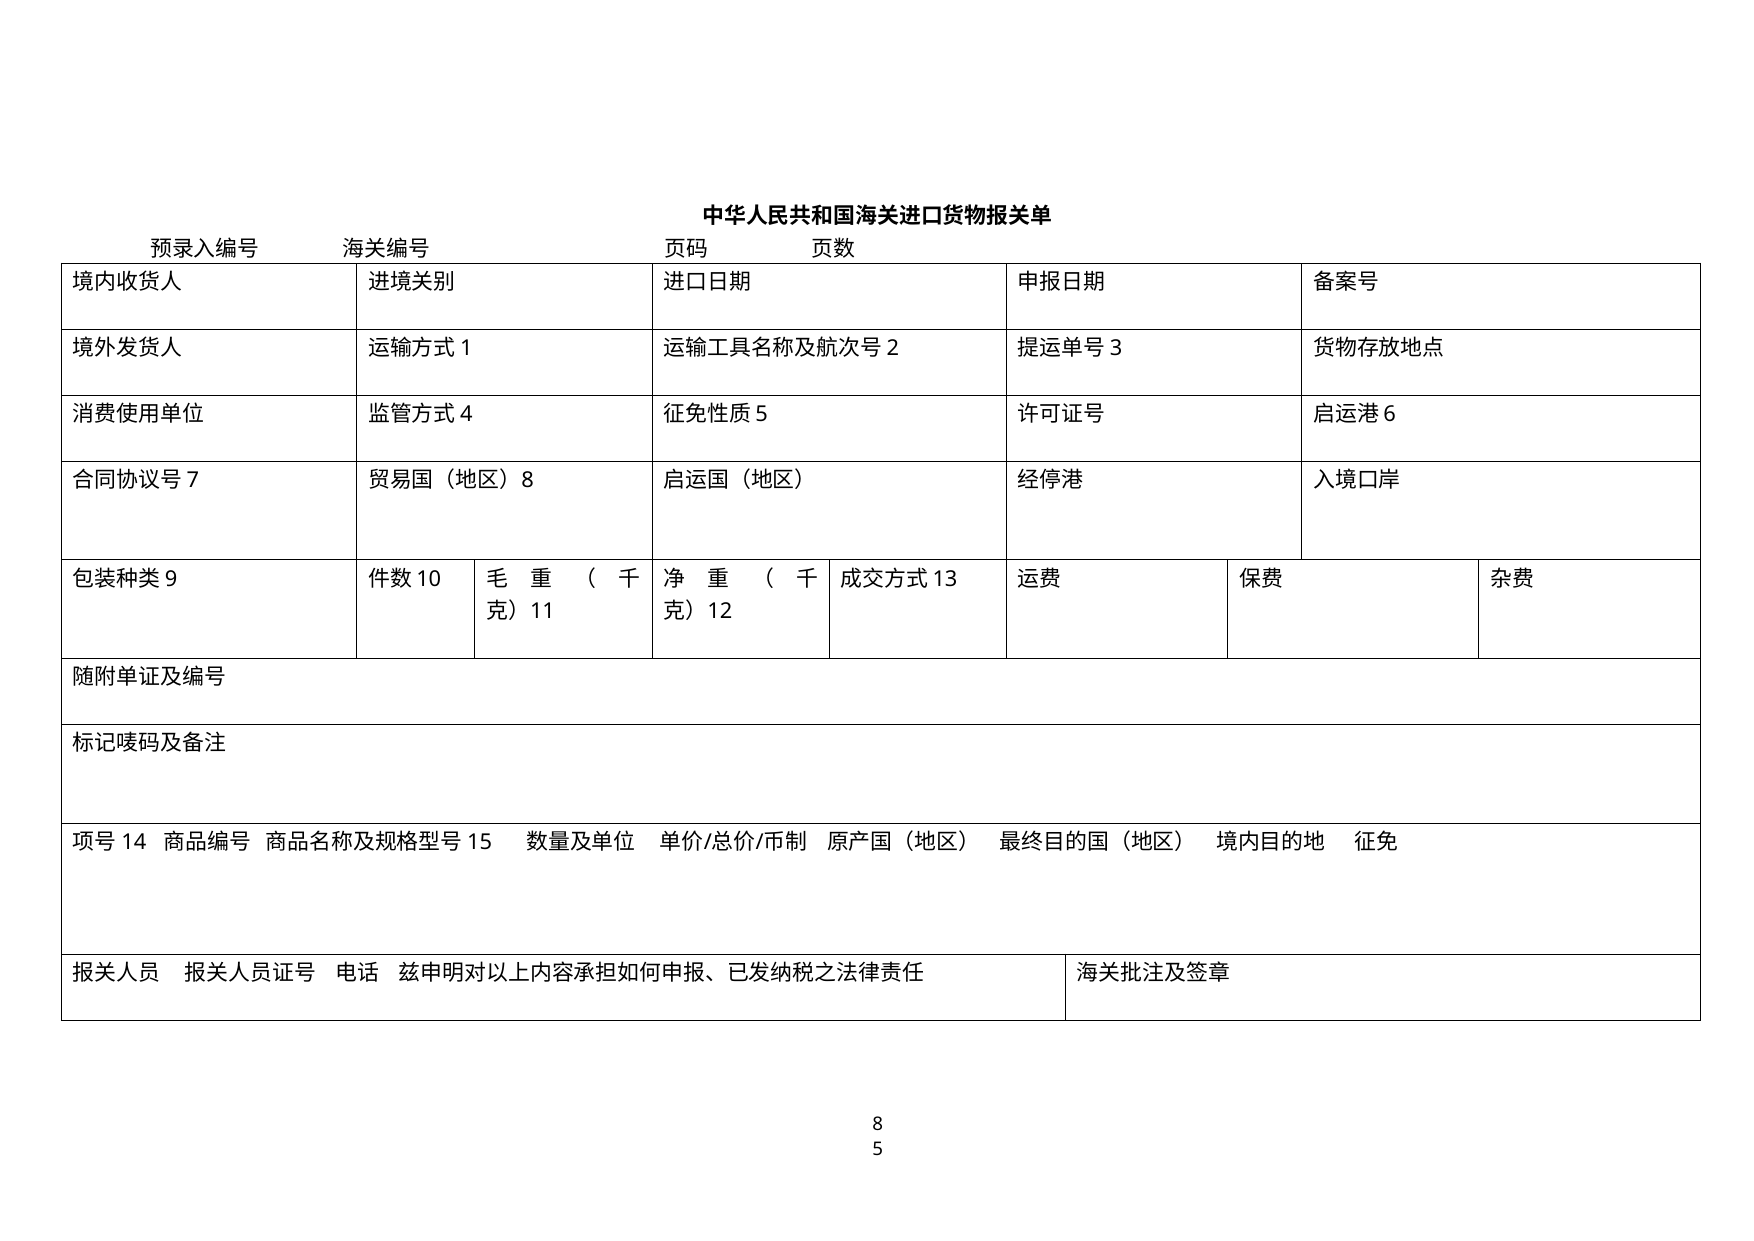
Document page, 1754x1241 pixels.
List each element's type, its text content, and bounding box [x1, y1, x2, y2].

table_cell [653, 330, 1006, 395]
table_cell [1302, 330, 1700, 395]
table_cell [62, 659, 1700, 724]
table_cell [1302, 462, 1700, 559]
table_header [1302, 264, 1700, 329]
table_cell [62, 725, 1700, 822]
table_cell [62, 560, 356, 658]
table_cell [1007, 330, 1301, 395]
text 中华人民共和国海关进口货物报关单 [150, 198, 1604, 230]
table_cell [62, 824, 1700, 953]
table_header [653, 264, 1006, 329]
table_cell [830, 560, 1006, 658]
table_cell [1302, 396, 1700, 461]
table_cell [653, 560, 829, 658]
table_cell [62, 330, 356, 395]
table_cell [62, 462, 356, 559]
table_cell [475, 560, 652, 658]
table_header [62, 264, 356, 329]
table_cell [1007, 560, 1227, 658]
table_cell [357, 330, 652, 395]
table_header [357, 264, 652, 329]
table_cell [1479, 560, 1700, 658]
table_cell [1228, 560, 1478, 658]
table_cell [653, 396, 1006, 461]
text 预录入编号 海关编号 页码 页数 [150, 230, 1604, 263]
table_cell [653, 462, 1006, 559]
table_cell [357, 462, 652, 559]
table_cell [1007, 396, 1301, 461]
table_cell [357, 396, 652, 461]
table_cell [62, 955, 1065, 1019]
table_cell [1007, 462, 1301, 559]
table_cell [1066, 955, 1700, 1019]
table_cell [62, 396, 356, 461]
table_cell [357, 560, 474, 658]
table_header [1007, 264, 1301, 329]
